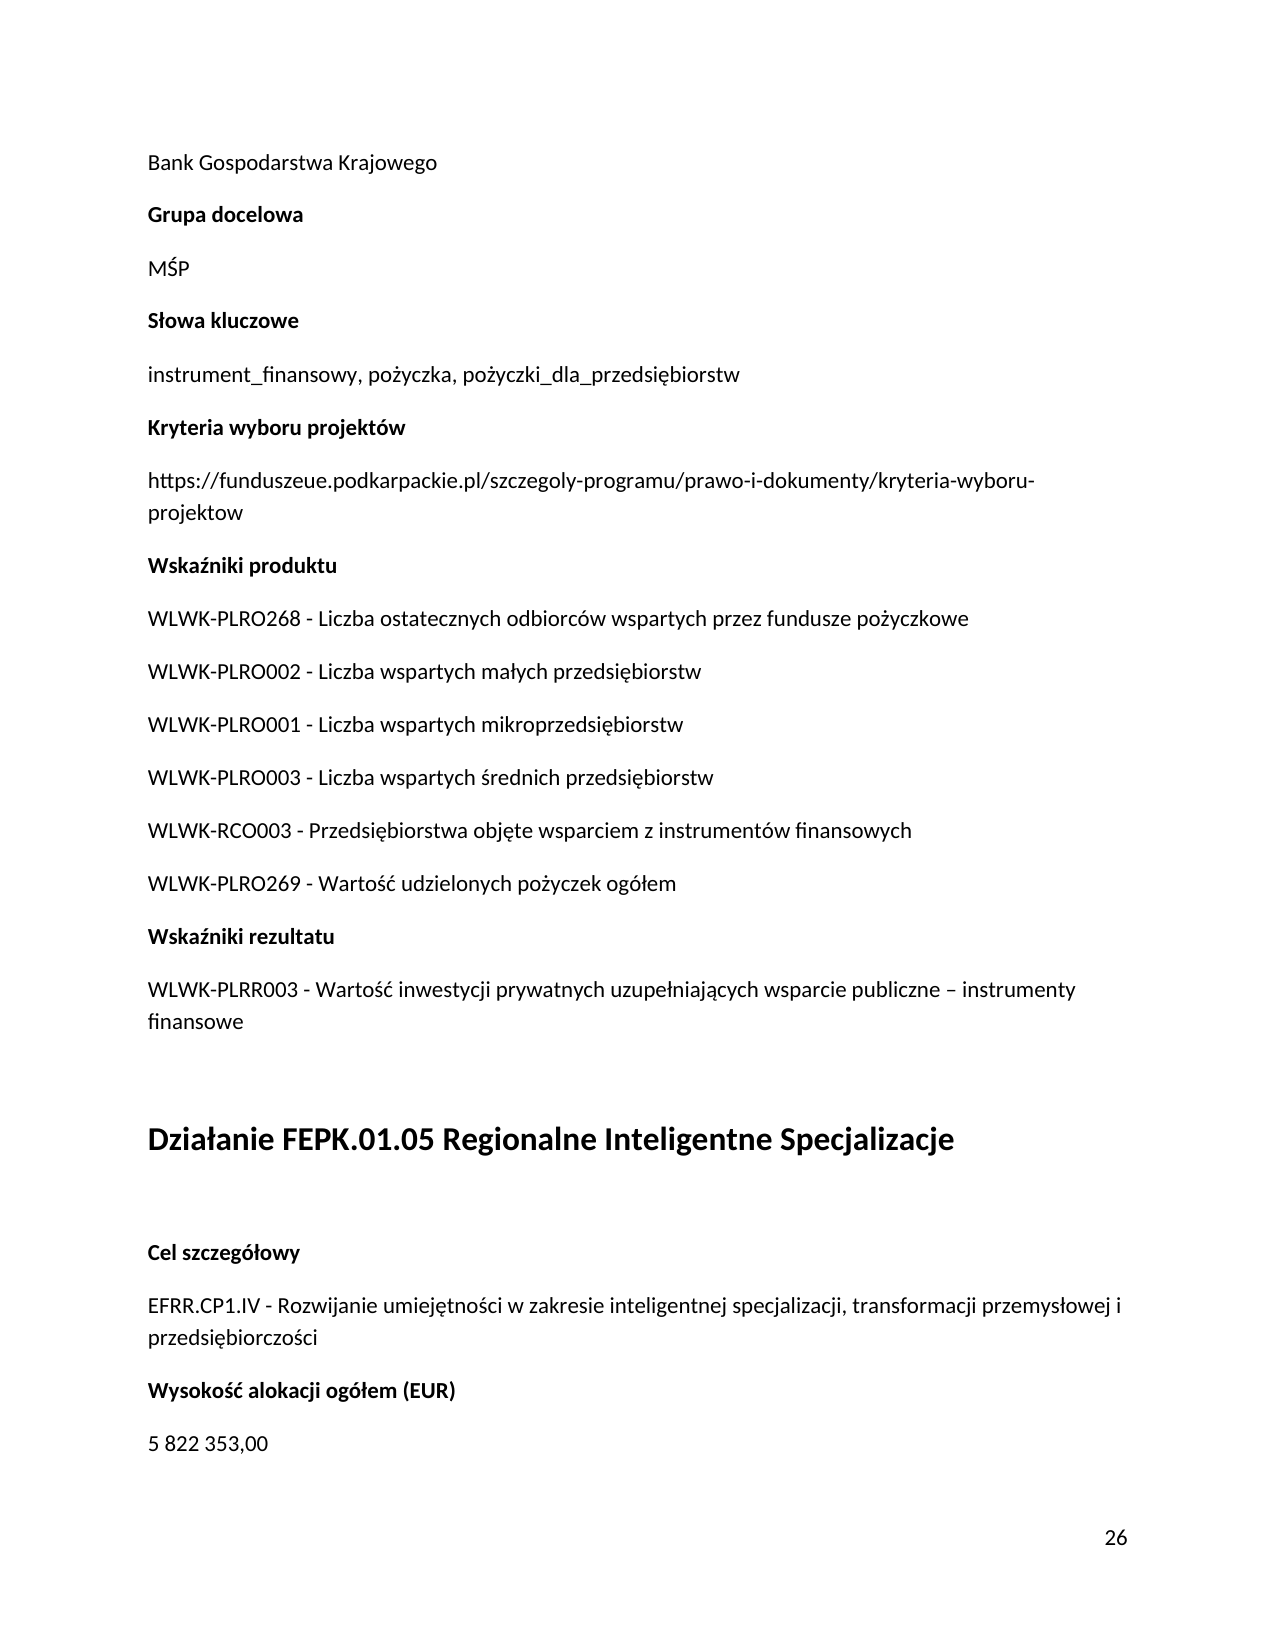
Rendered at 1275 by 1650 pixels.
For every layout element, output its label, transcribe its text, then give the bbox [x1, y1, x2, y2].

subtitle Działanie FEPK.01.05 Regionalne Inteligentne Specjalizacje [148, 1117, 1127, 1158]
text Grupa docelowa [148, 201, 1127, 229]
text 5 822 353,00 [148, 1429, 1127, 1457]
text Kryteria wyboru projektów [148, 413, 1127, 441]
text instrument_finansowy, pożyczka, pożyczki_dla_przedsiębiorstw [148, 360, 1127, 388]
text EFRR.CP1.IV - Rozwijanie umiejętności w zakresie inteligentnej specjalizacji, transformacji przemysłowej i przedsiębiorczości [148, 1291, 1127, 1351]
text Słowa kluczowe [148, 307, 1127, 335]
text Wskaźniki produktu [148, 551, 1127, 579]
text WLWK-PLRR003 - Wartość inwestycji prywatnych uzupełniających wsparcie publiczne – instrumenty finansowe [148, 975, 1127, 1035]
text WLWK-PLRO003 - Liczba wspartych średnich przedsiębiorstw [148, 763, 1127, 791]
text Wysokość alokacji ogółem (EUR) [148, 1376, 1127, 1404]
text MŚP [148, 254, 1127, 282]
text WLWK-PLRO001 - Liczba wspartych mikroprzedsiębiorstw [148, 710, 1127, 738]
text Bank Gospodarstwa Krajowego [148, 148, 1127, 176]
text Cel szczegółowy [148, 1238, 1127, 1266]
text WLWK-PLRO268 - Liczba ostatecznych odbiorców wspartych przez fundusze pożyczkowe [148, 604, 1127, 632]
text Wskaźniki rezultatu [148, 922, 1127, 950]
text https://funduszeue.podkarpackie.pl/szczegoly-programu/prawo-i-dokumenty/kryteria-wyboru-projektow [148, 466, 1127, 526]
text WLWK-RCO003 - Przedsiębiorstwa objęte wsparciem z instrumentów finansowych [148, 816, 1127, 844]
text WLWK-PLRO002 - Liczba wspartych małych przedsiębiorstw [148, 657, 1127, 685]
text WLWK-PLRO269 - Wartość udzielonych pożyczek ogółem [148, 869, 1127, 897]
